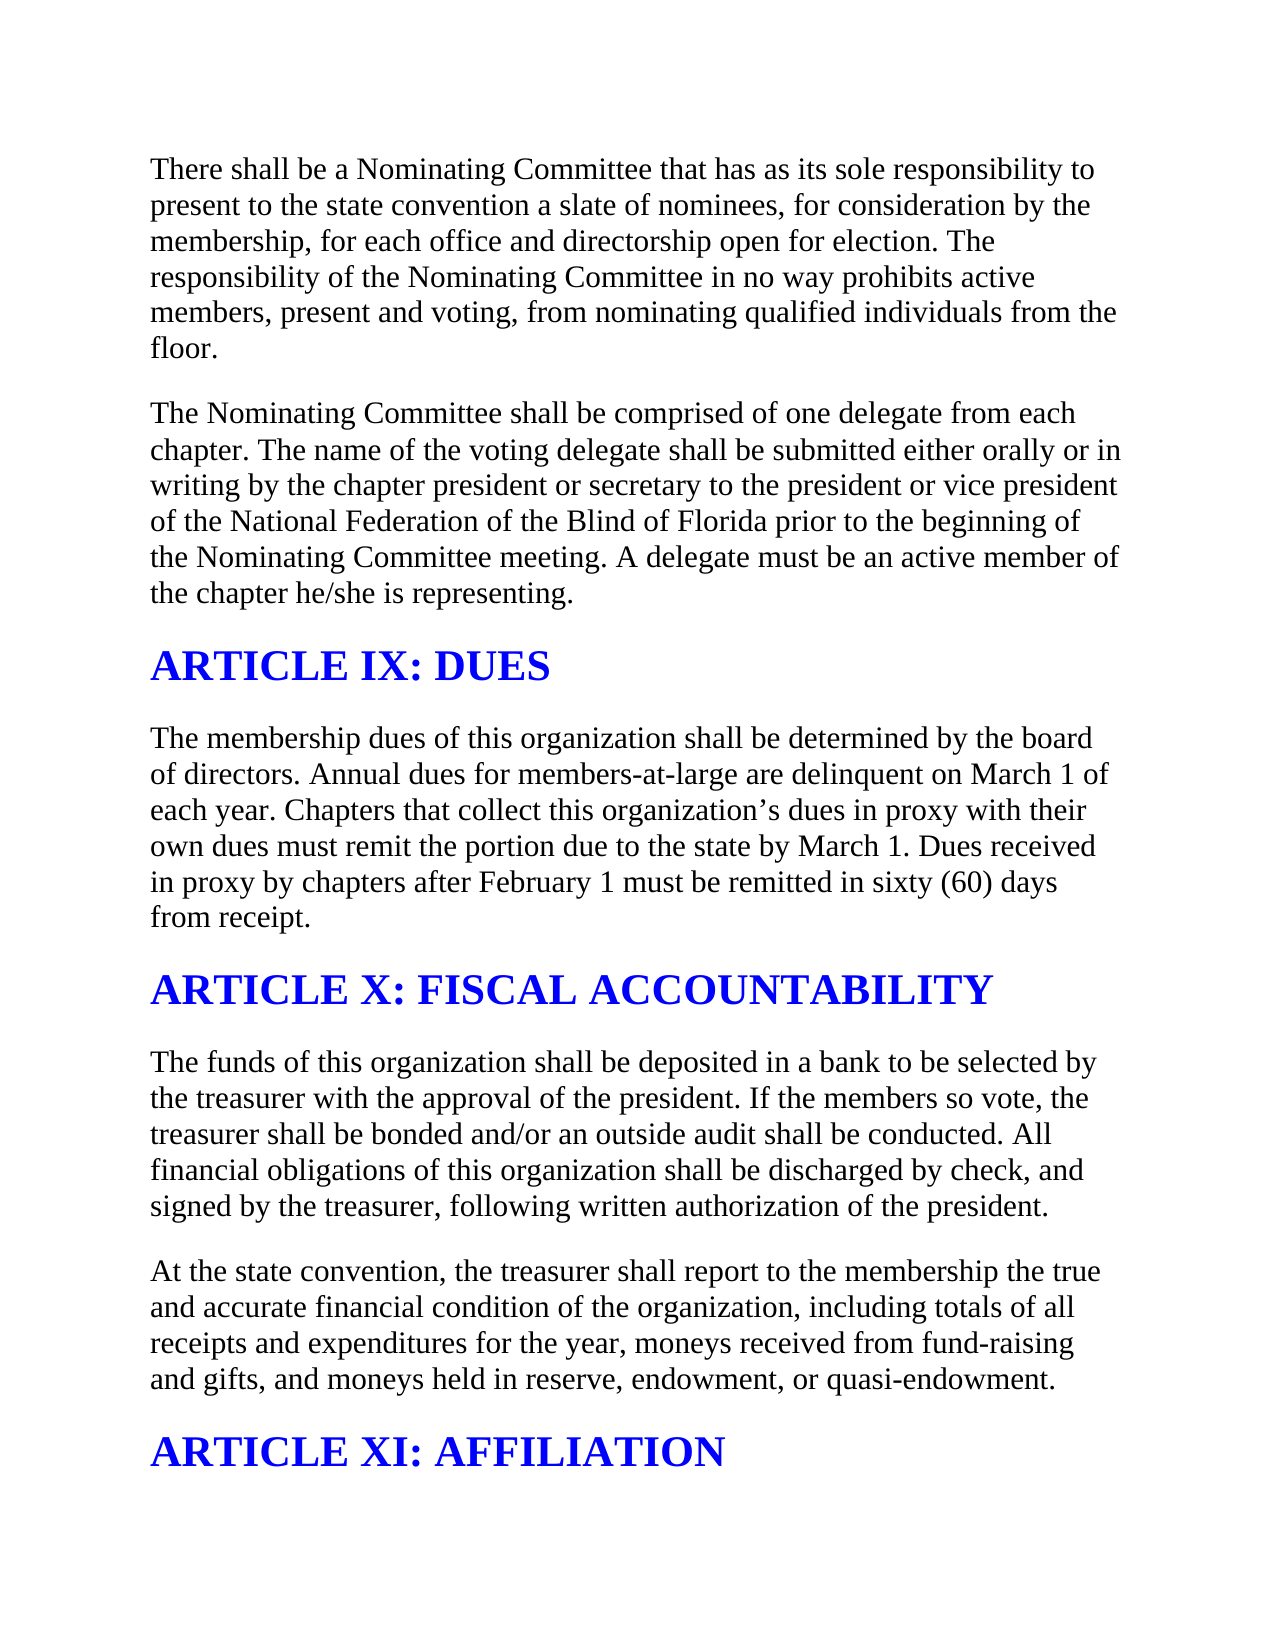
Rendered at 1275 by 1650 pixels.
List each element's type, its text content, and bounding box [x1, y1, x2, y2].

text ARTICLE X: FISCAL ACCOUNTABILITY [150, 964, 1125, 1014]
text The Nominating Committee shall be comprised of one delegate from each chapter. The name of the voting delegate shall be submitted either orally or in writing by the chapter president or secretary to the president or vice president of the National Federation of the Blind of Florida prior to the beginning of the Nominating Committee meeting. A delegate must be an active member of the chapter he/she is representing. [150, 395, 1125, 610]
text The membership dues of this organization shall be determined by the board of directors. Annual dues for members-at-large are delinquent on March 1 of each year. Chapters that collect this organization’s dues in proxy with their own dues must remit the portion due to the state by March 1. Dues received in proxy by chapters after February 1 must be remitted in sixty (60) days from receipt. [150, 719, 1125, 935]
text The funds of this organization shall be deposited in a bank to be selected by the treasurer with the approval of the president. If the members so vote, the treasurer shall be bonded and/or an outside audit shall be conducted. All financial obligations of this organization shall be discharged by check, and signed by the treasurer, following written authorization of the president. [150, 1043, 1125, 1223]
text ARTICLE IX: DUES [150, 639, 1125, 690]
text At the state convention, the treasurer shall report to the membership the true and accurate financial condition of the organization, including totals of all receipts and expenditures for the year, moneys received from fund-raising and gifts, and moneys held in reserve, endowment, or quasi-endowment. [150, 1252, 1125, 1396]
text There shall be a Nominating Committee that has as its sole responsibility to present to the state convention a slate of nominees, for consideration by the membership, for each office and directorship open for election. The responsibility of the Nominating Committee in no way prohibits active members, present and voting, from nominating qualified individuals from the floor. [150, 150, 1125, 366]
text ARTICLE XI: AFFILIATION [150, 1425, 1125, 1475]
